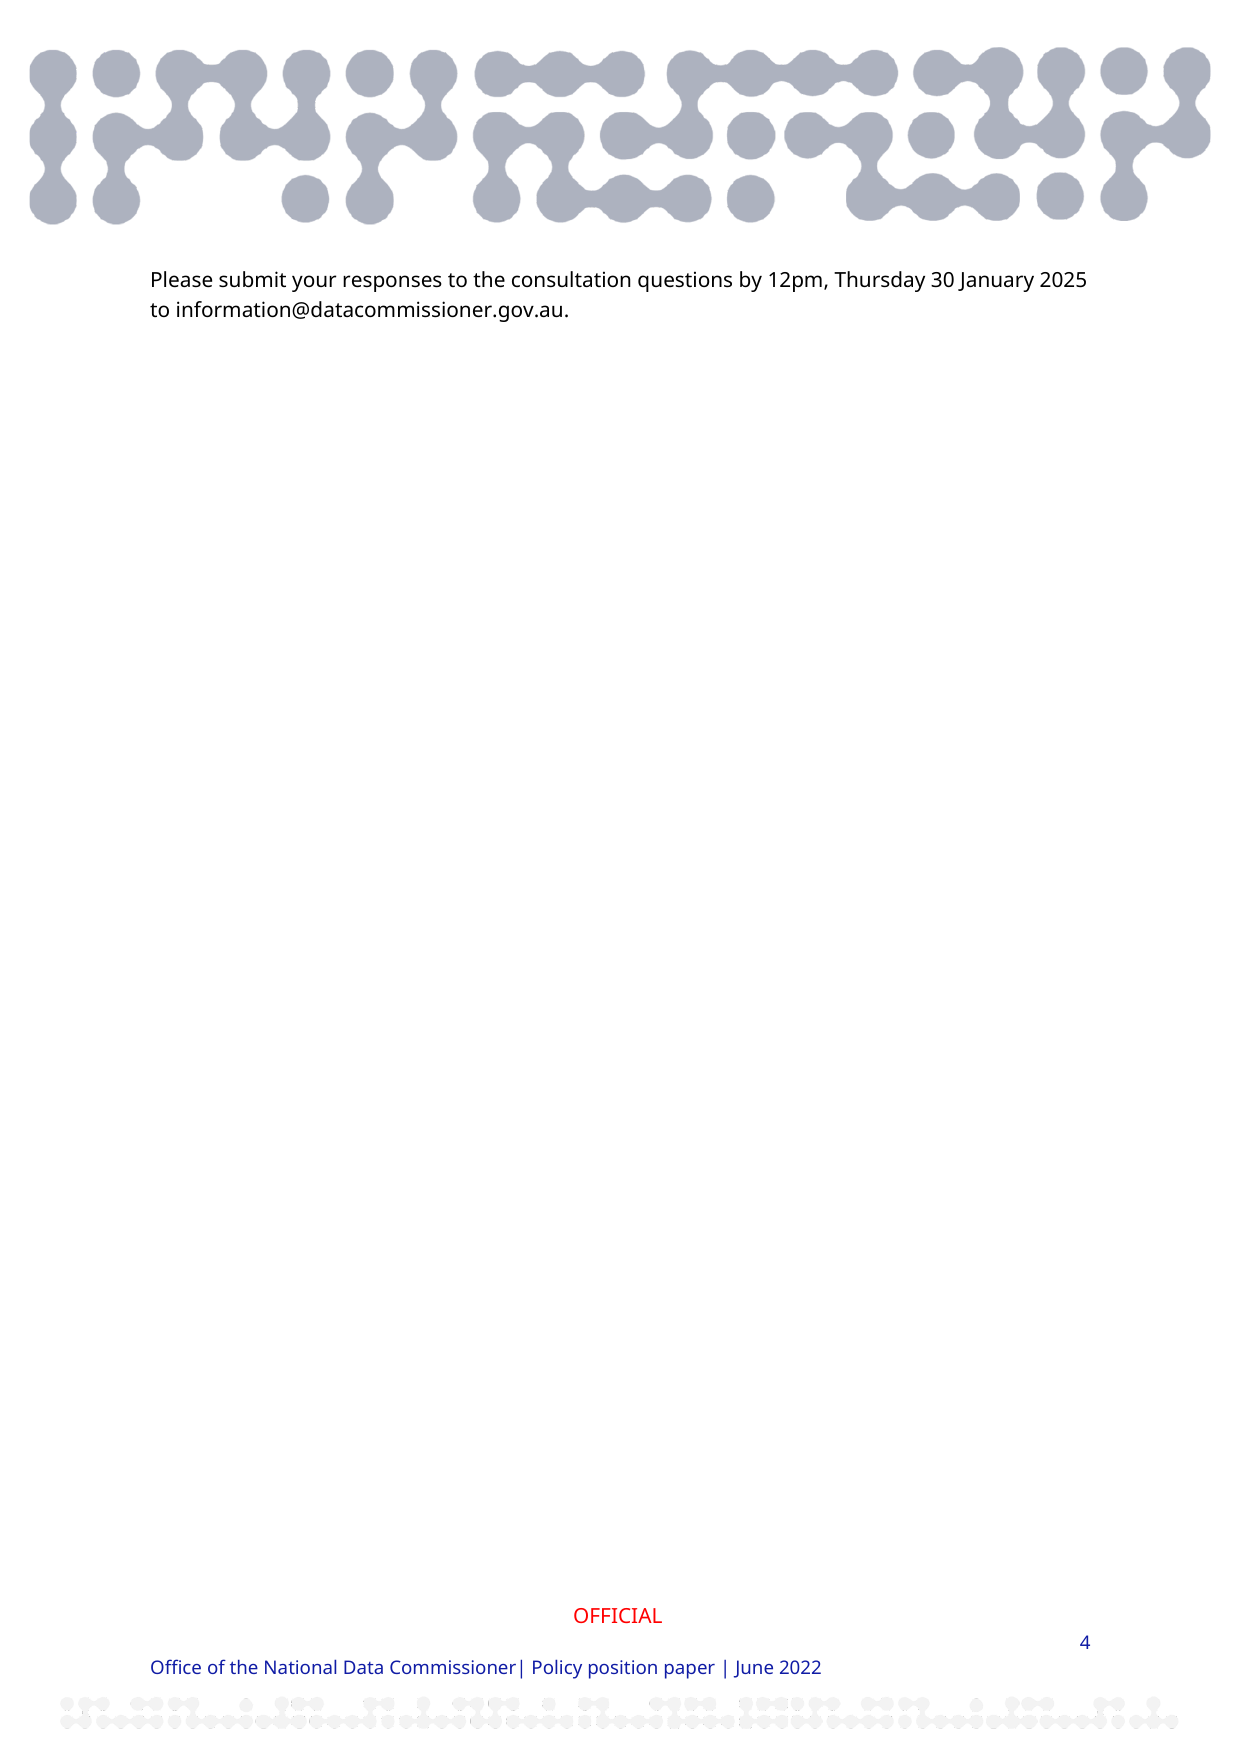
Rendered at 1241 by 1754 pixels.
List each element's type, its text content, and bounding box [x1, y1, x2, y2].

text Please submit your responses to the consultation questions by 12pm, Thursday 30 January 2025 to information@datacommissioner.gov.au. [150, 265, 1090, 324]
picture [29, 47, 1211, 1754]
